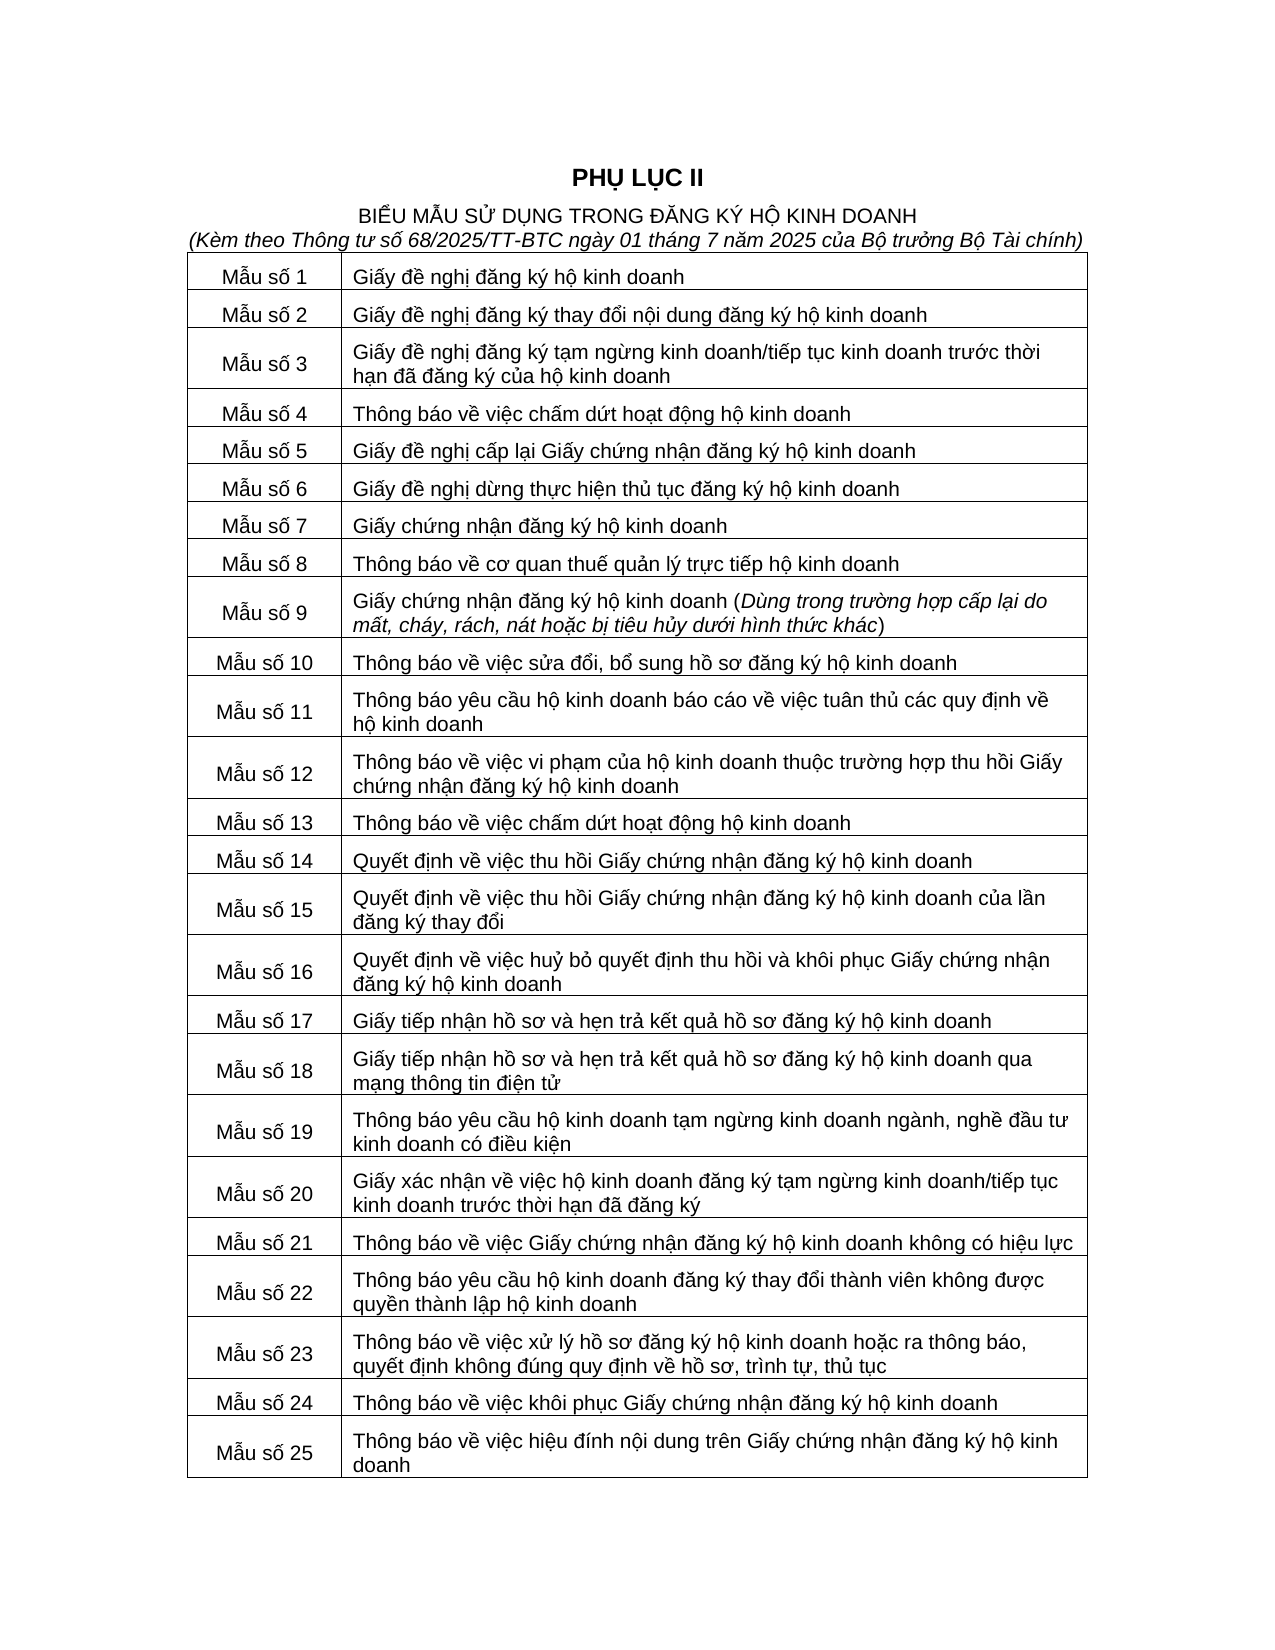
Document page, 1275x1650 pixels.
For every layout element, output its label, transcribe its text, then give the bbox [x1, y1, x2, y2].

table_cell Thông báo về việc Giấy chứng nhận đăng ký hộ kinh doanh không có hiệu lực [342, 1218, 1087, 1255]
text BIỂU MẪU SỬ DỤNG TRONG ĐĂNG KÝ HỘ KINH DOANH (Kèm theo Thông tư số 68/2025/TT-BTC ngày 01 tháng 7 năm 2025 của Bộ trưởng Bộ Tài chính) [187, 204, 1087, 252]
table_header Giấy đề nghị đăng ký hộ kinh doanh [342, 253, 1087, 289]
table_cell Mẫu số 9 [188, 577, 341, 637]
table_cell Mẫu số 24 [188, 1379, 341, 1415]
table_cell Giấy chứng nhận đăng ký hộ kinh doanh (Dùng trong trường hợp cấp lại do mất, cháy, rách, nát hoặc bị tiêu hủy dưới hình thức khác) [342, 577, 1087, 637]
table_cell Mẫu số 7 [188, 502, 341, 538]
table_cell Giấy đề nghị dừng thực hiện thủ tục đăng ký hộ kinh doanh [342, 464, 1087, 501]
table_cell Quyết định về việc thu hồi Giấy chứng nhận đăng ký hộ kinh doanh [342, 836, 1087, 872]
table_cell Thông báo về việc sửa đổi, bổ sung hồ sơ đăng ký hộ kinh doanh [342, 638, 1087, 674]
table_cell Mẫu số 16 [188, 935, 341, 995]
table_cell Thông báo về cơ quan thuế quản lý trực tiếp hộ kinh doanh [342, 539, 1087, 576]
table_cell Mẫu số 23 [188, 1317, 341, 1378]
table_cell Mẫu số 4 [188, 389, 341, 426]
table_cell Giấy tiếp nhận hồ sơ và hẹn trả kết quả hồ sơ đăng ký hộ kinh doanh qua mạng thông tin điện tử [342, 1034, 1087, 1094]
table_cell Mẫu số 22 [188, 1256, 341, 1316]
table_cell Thông báo yêu cầu hộ kinh doanh tạm ngừng kinh doanh ngành, nghề đầu tư kinh doanh có điều kiện [342, 1095, 1087, 1156]
table_cell Mẫu số 13 [188, 799, 341, 835]
text PHỤ LỤC II [187, 162, 1087, 191]
table_cell Mẫu số 2 [188, 290, 341, 327]
table_cell Giấy xác nhận về việc hộ kinh doanh đăng ký tạm ngừng kinh doanh/tiếp tục kinh doanh trước thời hạn đã đăng ký [342, 1157, 1087, 1217]
table_cell Mẫu số 19 [188, 1095, 341, 1156]
table_cell Giấy đề nghị cấp lại Giấy chứng nhận đăng ký hộ kinh doanh [342, 427, 1087, 463]
table_cell Thông báo yêu cầu hộ kinh doanh báo cáo về việc tuân thủ các quy định về hộ kinh doanh [342, 676, 1087, 736]
table_cell Mẫu số 17 [188, 996, 341, 1033]
table_cell Mẫu số 8 [188, 539, 341, 576]
table_header Mẫu số 1 [188, 253, 341, 289]
table_cell Giấy tiếp nhận hồ sơ và hẹn trả kết quả hồ sơ đăng ký hộ kinh doanh [342, 996, 1087, 1033]
table_cell Giấy đề nghị đăng ký thay đổi nội dung đăng ký hộ kinh doanh [342, 290, 1087, 327]
table_cell Mẫu số 12 [188, 737, 341, 797]
table_cell Thông báo về việc chấm dứt hoạt động hộ kinh doanh [342, 799, 1087, 835]
table_cell Mẫu số 11 [188, 676, 341, 736]
table_cell Quyết định về việc huỷ bỏ quyết định thu hồi và khôi phục Giấy chứng nhận đăng ký hộ kinh doanh [342, 935, 1087, 995]
table_cell Mẫu số 15 [188, 874, 341, 934]
table_cell Giấy chứng nhận đăng ký hộ kinh doanh [342, 502, 1087, 538]
table_cell Mẫu số 18 [188, 1034, 341, 1094]
table_cell Mẫu số 20 [188, 1157, 341, 1217]
table_cell Mẫu số 21 [188, 1218, 341, 1255]
table_cell Thông báo về việc khôi phục Giấy chứng nhận đăng ký hộ kinh doanh [342, 1379, 1087, 1415]
table_cell Thông báo về việc xử lý hồ sơ đăng ký hộ kinh doanh hoặc ra thông báo, quyết định không đúng quy định về hồ sơ, trình tự, thủ tục [342, 1317, 1087, 1378]
table_cell Mẫu số 10 [188, 638, 341, 674]
table_cell Mẫu số 5 [188, 427, 341, 463]
table_cell Mẫu số 14 [188, 836, 341, 872]
table_cell Giấy đề nghị đăng ký tạm ngừng kinh doanh/tiếp tục kinh doanh trước thời hạn đã đăng ký của hộ kinh doanh [342, 328, 1087, 388]
table_cell Quyết định về việc thu hồi Giấy chứng nhận đăng ký hộ kinh doanh của lần đăng ký thay đổi [342, 874, 1087, 934]
table_cell Mẫu số 6 [188, 464, 341, 501]
table_cell Mẫu số 25 [188, 1416, 341, 1477]
table_cell Thông báo về việc chấm dứt hoạt động hộ kinh doanh [342, 389, 1087, 426]
table_cell Thông báo yêu cầu hộ kinh doanh đăng ký thay đổi thành viên không được quyền thành lập hộ kinh doanh [342, 1256, 1087, 1316]
table_cell Thông báo về việc hiệu đính nội dung trên Giấy chứng nhận đăng ký hộ kinh doanh [342, 1416, 1087, 1477]
table_cell Mẫu số 3 [188, 328, 341, 388]
table_cell Thông báo về việc vi phạm của hộ kinh doanh thuộc trường hợp thu hồi Giấy chứng nhận đăng ký hộ kinh doanh [342, 737, 1087, 797]
